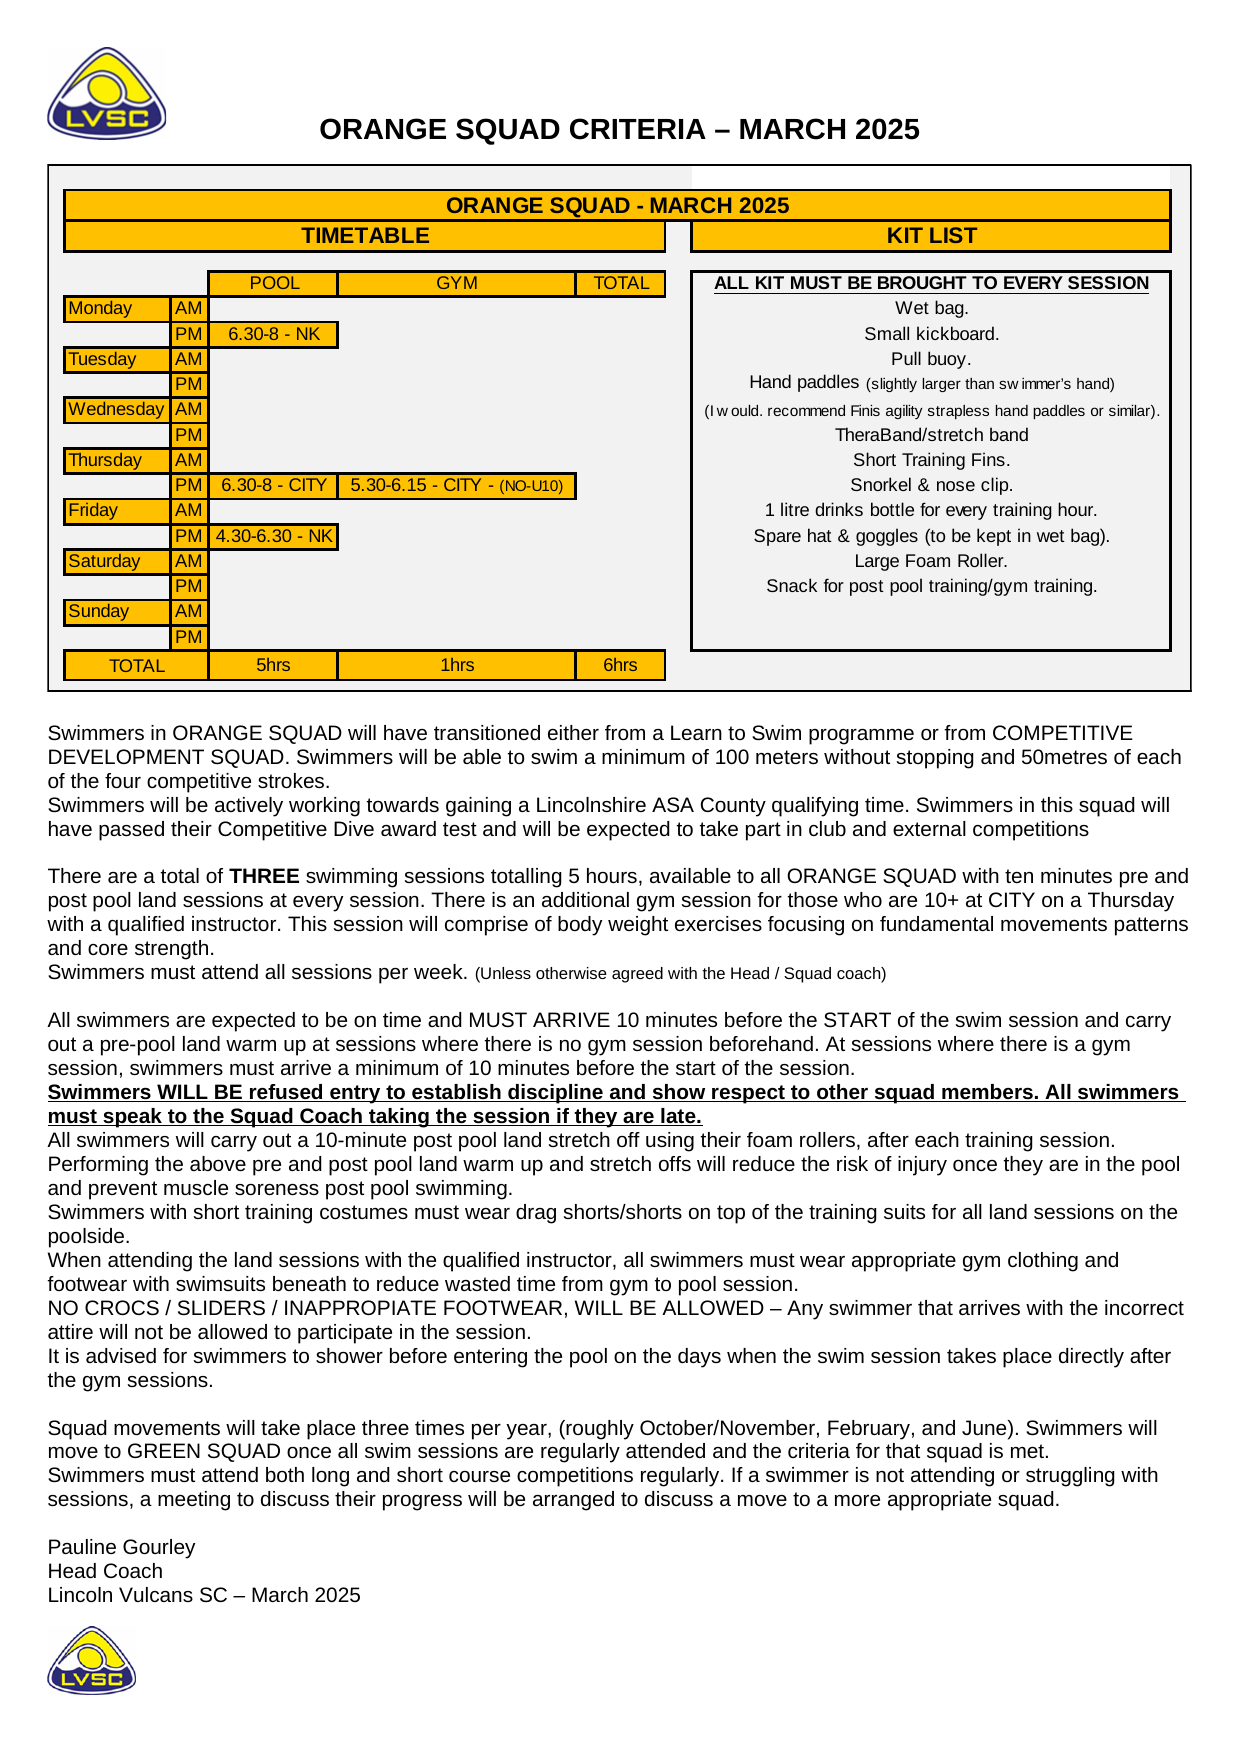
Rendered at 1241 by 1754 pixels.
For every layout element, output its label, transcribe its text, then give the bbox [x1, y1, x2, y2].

text All swimmers are expected to be on time and MUST ARRIVE 10 minutes before the START of the swim session and carry out a pre-pool land warm up at sessions where there is no gym session beforehand. At sessions where there is a gym session, swimmers must arrive a minimum of 10 minutes before the start of the session. [47, 1008, 1193, 1080]
text When attending the land sessions with the qualified instructor, all swimmers must wear appropriate gym clothing and footwear with swimsuits beneath to reduce wasted time from gym to pool session. [47, 1248, 1193, 1296]
text Swimmers will be actively working towards gaining a Lincolnshire ASA County qualifying time. Swimmers in this squad will have passed their Competitive Dive award test and will be expected to take part in club and external competitions [47, 792, 1193, 840]
text It is advised for swimmers to shower before entering the pool on the days when the swim session takes place directly after the gym sessions. [47, 1343, 1193, 1391]
text Swimmers WILL BE refused entry to establish discipline and show respect to other squad members. All swimmers must speak to the Squad Coach taking the session if they are late. [47, 1080, 1193, 1128]
text Pauline Gourley [47, 1535, 1193, 1559]
text There are a total of THREE swimming sessions totalling 5 hours, available to all ORANGE SQUAD with ten minutes pre and post pool land sessions at every session. There is an additional gym session for those who are 10+ at CITY on a Thursday with a qualified instructor. This session will comprise of body weight exercises focusing on fundamental movements patterns and core strength. [47, 864, 1193, 960]
text Lincoln Vulcans SC – March 2025 [47, 1583, 1193, 1607]
text Swimmers must attend both long and short course competitions regularly. If a swimmer is not attending or struggling with sessions, a meeting to discuss their progress will be arranged to discuss a move to a more appropriate squad. [47, 1463, 1193, 1511]
text All swimmers will carry out a 10-minute post pool land stretch off using their foam rollers, after each training session. [47, 1128, 1193, 1152]
text Performing the above pre and post pool land warm up and stretch offs will reduce the risk of injury once they are in the pool and prevent muscle soreness post pool swimming. [47, 1152, 1193, 1200]
picture [47, 47, 167, 140]
text ORANGE SQUAD CRITERIA – MARCH 2025 [47, 47, 1193, 145]
text Swimmers must attend all sessions per week. (Unless otherwise agreed with the Head / Squad coach) [47, 960, 1193, 984]
text Swimmers with short training costumes must wear drag shorts/shorts on top of the training suits for all land sessions on the poolside. [47, 1200, 1193, 1248]
picture [47, 1626, 136, 1695]
text Squad movements will take place three times per year, (roughly October/November, February, and June). Swimmers will move to GREEN SQUAD once all swim sessions are regularly attended and the criteria for that squad is met. [47, 1415, 1193, 1463]
text NO CROCS / SLIDERS / INAPPROPIATE FOOTWEAR, WILL BE ALLOWED – Any swimmer that arrives with the incorrect attire will not be allowed to participate in the session. [47, 1296, 1193, 1343]
text Head Coach [47, 1559, 1193, 1583]
text Swimmers in ORANGE SQUAD will have transitioned either from a Learn to Swim programme or from COMPETITIVE DEVELOPMENT SQUAD. Swimmers will be able to swim a minimum of 100 meters without stopping and 50metres of each of the four competitive strokes. [47, 721, 1193, 792]
